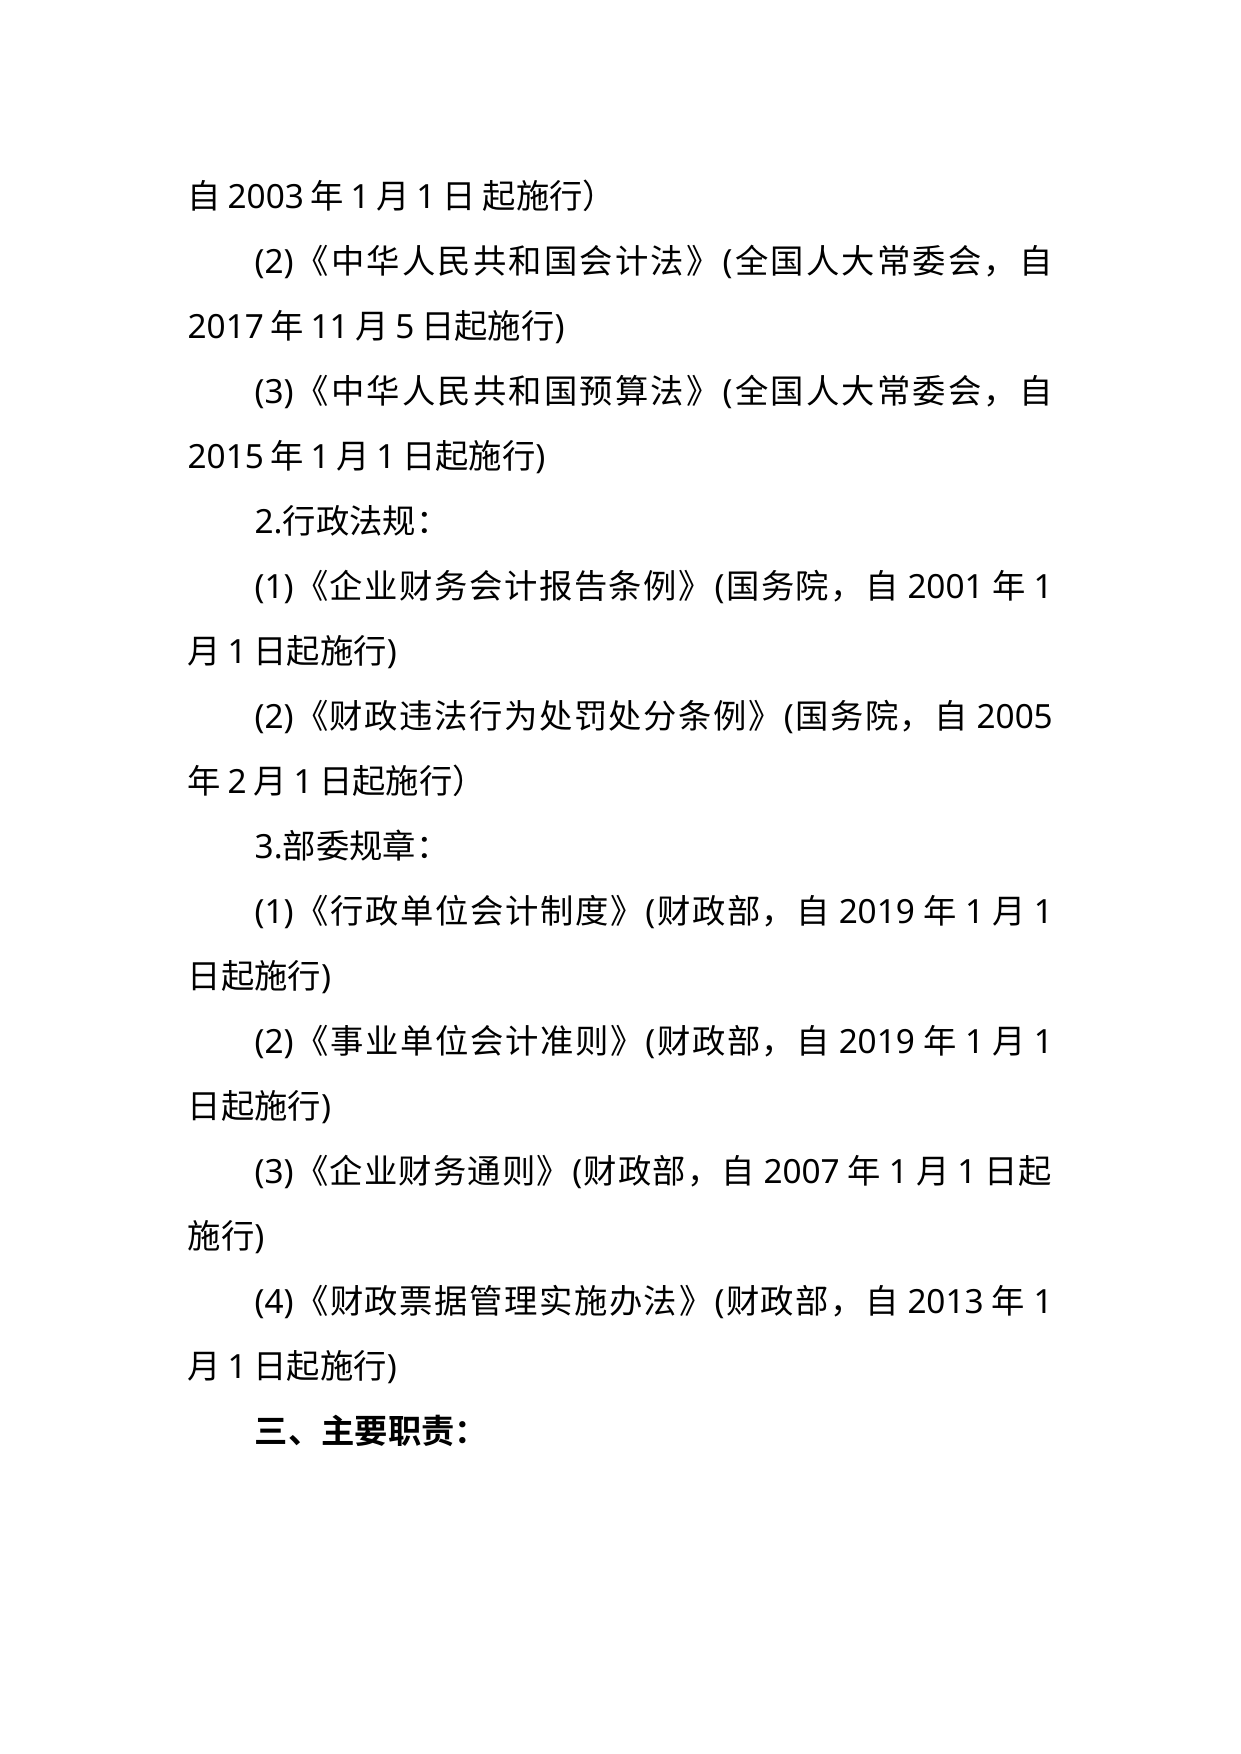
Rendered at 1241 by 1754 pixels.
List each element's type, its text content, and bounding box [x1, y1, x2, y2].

text (2)《事业单位会计准则》(财政部，自2019年1月1日起施行) [187, 1007, 1053, 1137]
text (2)《财政违法行为处罚处分条例》(国务院，自2005年2月1日起施行） [187, 682, 1053, 812]
text (2)《中华人民共和国会计法》(全国人大常委会，自2017年11月5日起施行) [187, 227, 1053, 357]
text (1)《行政单位会计制度》(财政部，自2019年1月1日起施行) [187, 877, 1053, 1007]
text (1)《企业财务会计报告条例》(国务院，自2001年1月1日起施行) [187, 552, 1053, 682]
text (3)《企业财务通则》(财政部，自2007年1月1日起施行) [187, 1137, 1053, 1267]
text 2.行政法规： [187, 487, 1053, 552]
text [187, 162, 1053, 227]
text (4)《财政票据管理实施办法》(财政部，自2013年1月1日起施行) [187, 1267, 1053, 1397]
text (3)《中华人民共和国预算法》(全国人大常委会，自2015年1月1日起施行) [187, 357, 1053, 487]
text 3.部委规章： [187, 812, 1053, 877]
text 三、主要职责： [187, 1397, 1050, 1462]
